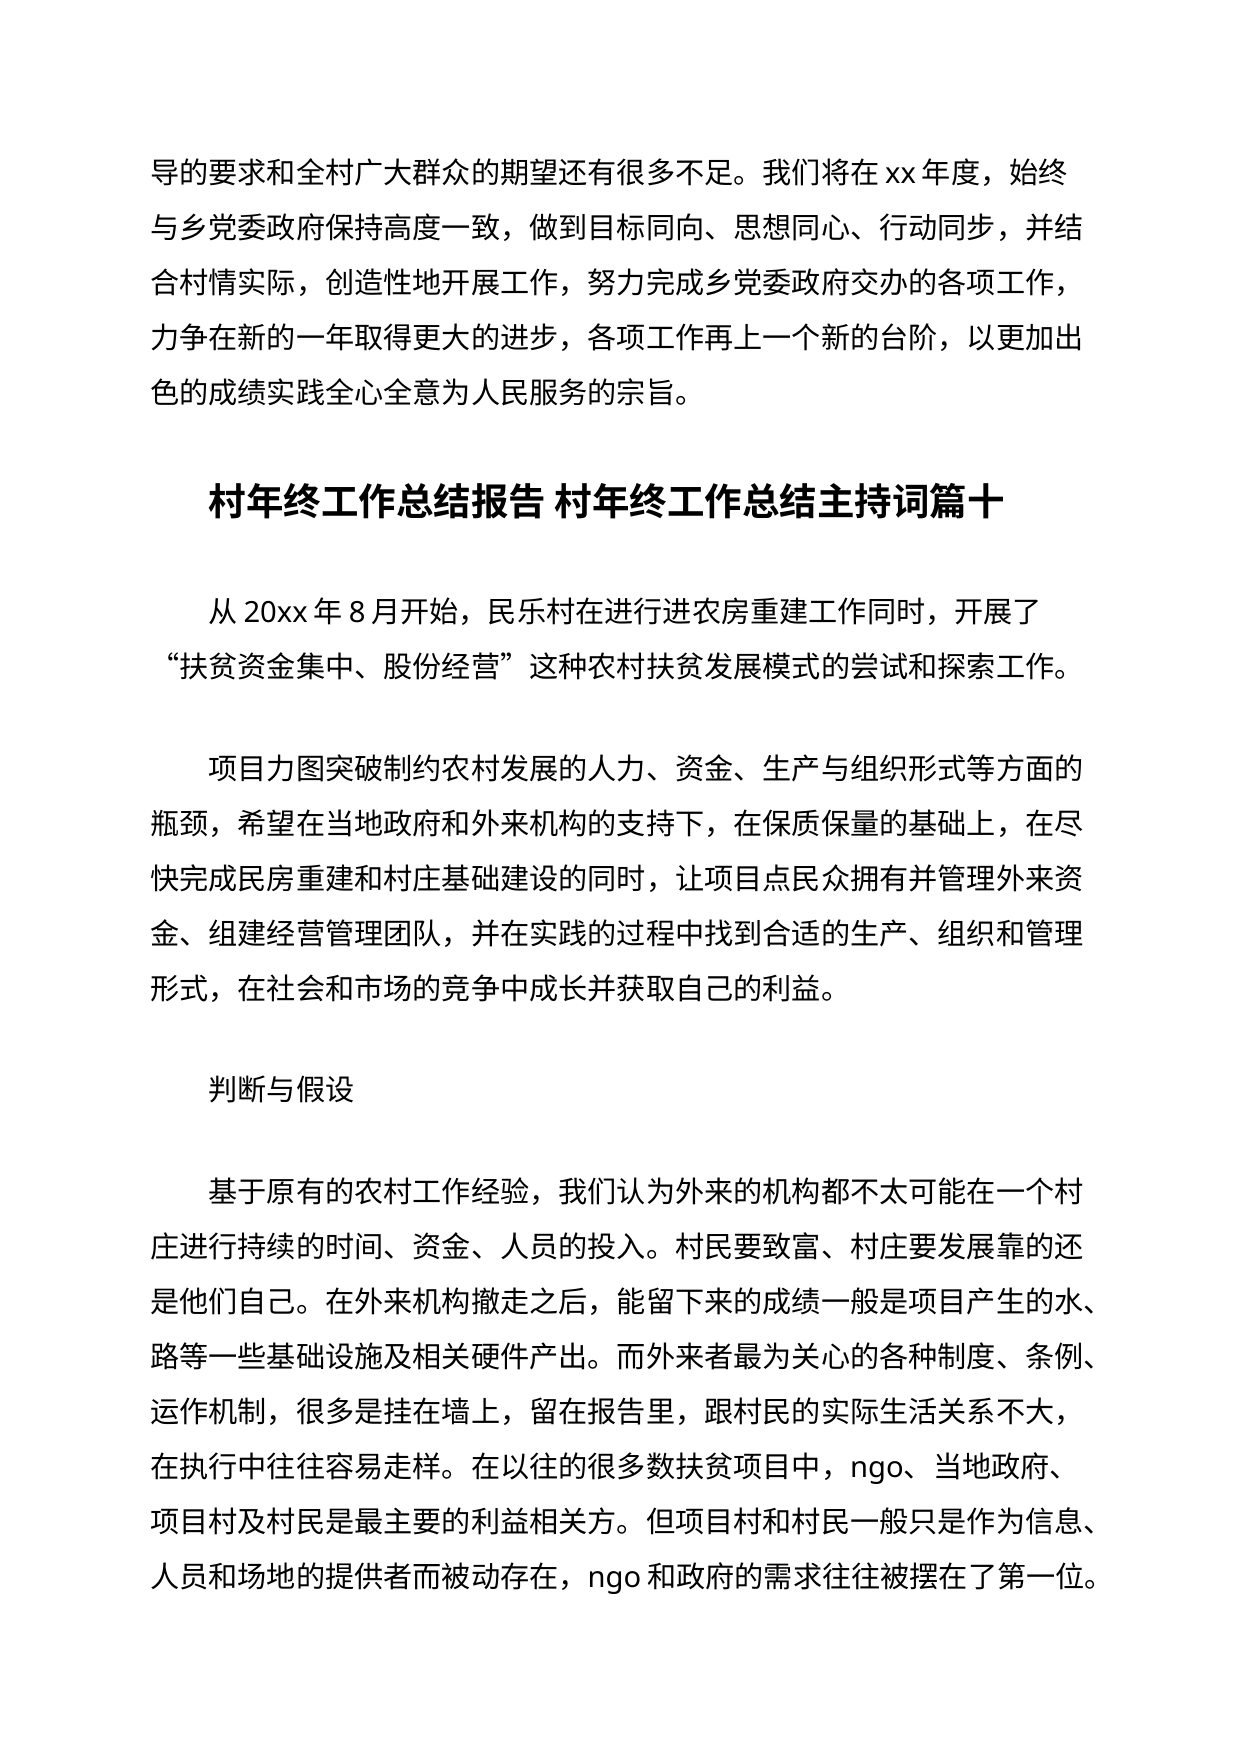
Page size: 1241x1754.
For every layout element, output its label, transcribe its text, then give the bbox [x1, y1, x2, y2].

text 村年终工作总结报告 村年终工作总结主持词篇十 [150, 471, 1090, 526]
text 从20xx年8月开始，民乐村在进行进农房重建工作同时，开展了“扶贫资金集中、股份经营”这种农村扶贫发展模式的尝试和探索工作。 [150, 589, 1090, 686]
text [150, 150, 1090, 412]
text 判断与假设 [150, 1067, 1090, 1109]
text 基于原有的农村工作经验，我们认为外来的机构都不太可能在一个村庄进行持续的时间、资金、人员的投入。村民要致富、村庄要发展靠的还是他们自己。在外来机构撤走之后，能留下来的成绩一般是项目产生的水、路等一些基础设施及相关硬件产出。而外来者最为关心的各种制度、条例、运作机制，很多是挂在墙上，留在报告里，跟村民的实际生活关系不大，在执行中往往容易走样。在以往的很多数扶贫项目中，ngo、当地政府、项目村及村民是最主要的利益相关方。但项目村和村民一般只是作为信息、人员和场地的提供者而被动存在，ngo和政府的需求往往被摆在了第一位。 [150, 1169, 1090, 1596]
text 项目力图突破制约农村发展的人力、资金、生产与组织形式等方面的瓶颈，希望在当地政府和外来机构的支持下，在保质保量的基础上，在尽快完成民房重建和村庄基础建设的同时，让项目点民众拥有并管理外来资金、组建经营管理团队，并在实践的过程中找到合适的生产、组织和管理形式，在社会和市场的竞争中成长并获取自己的利益。 [150, 746, 1090, 1007]
